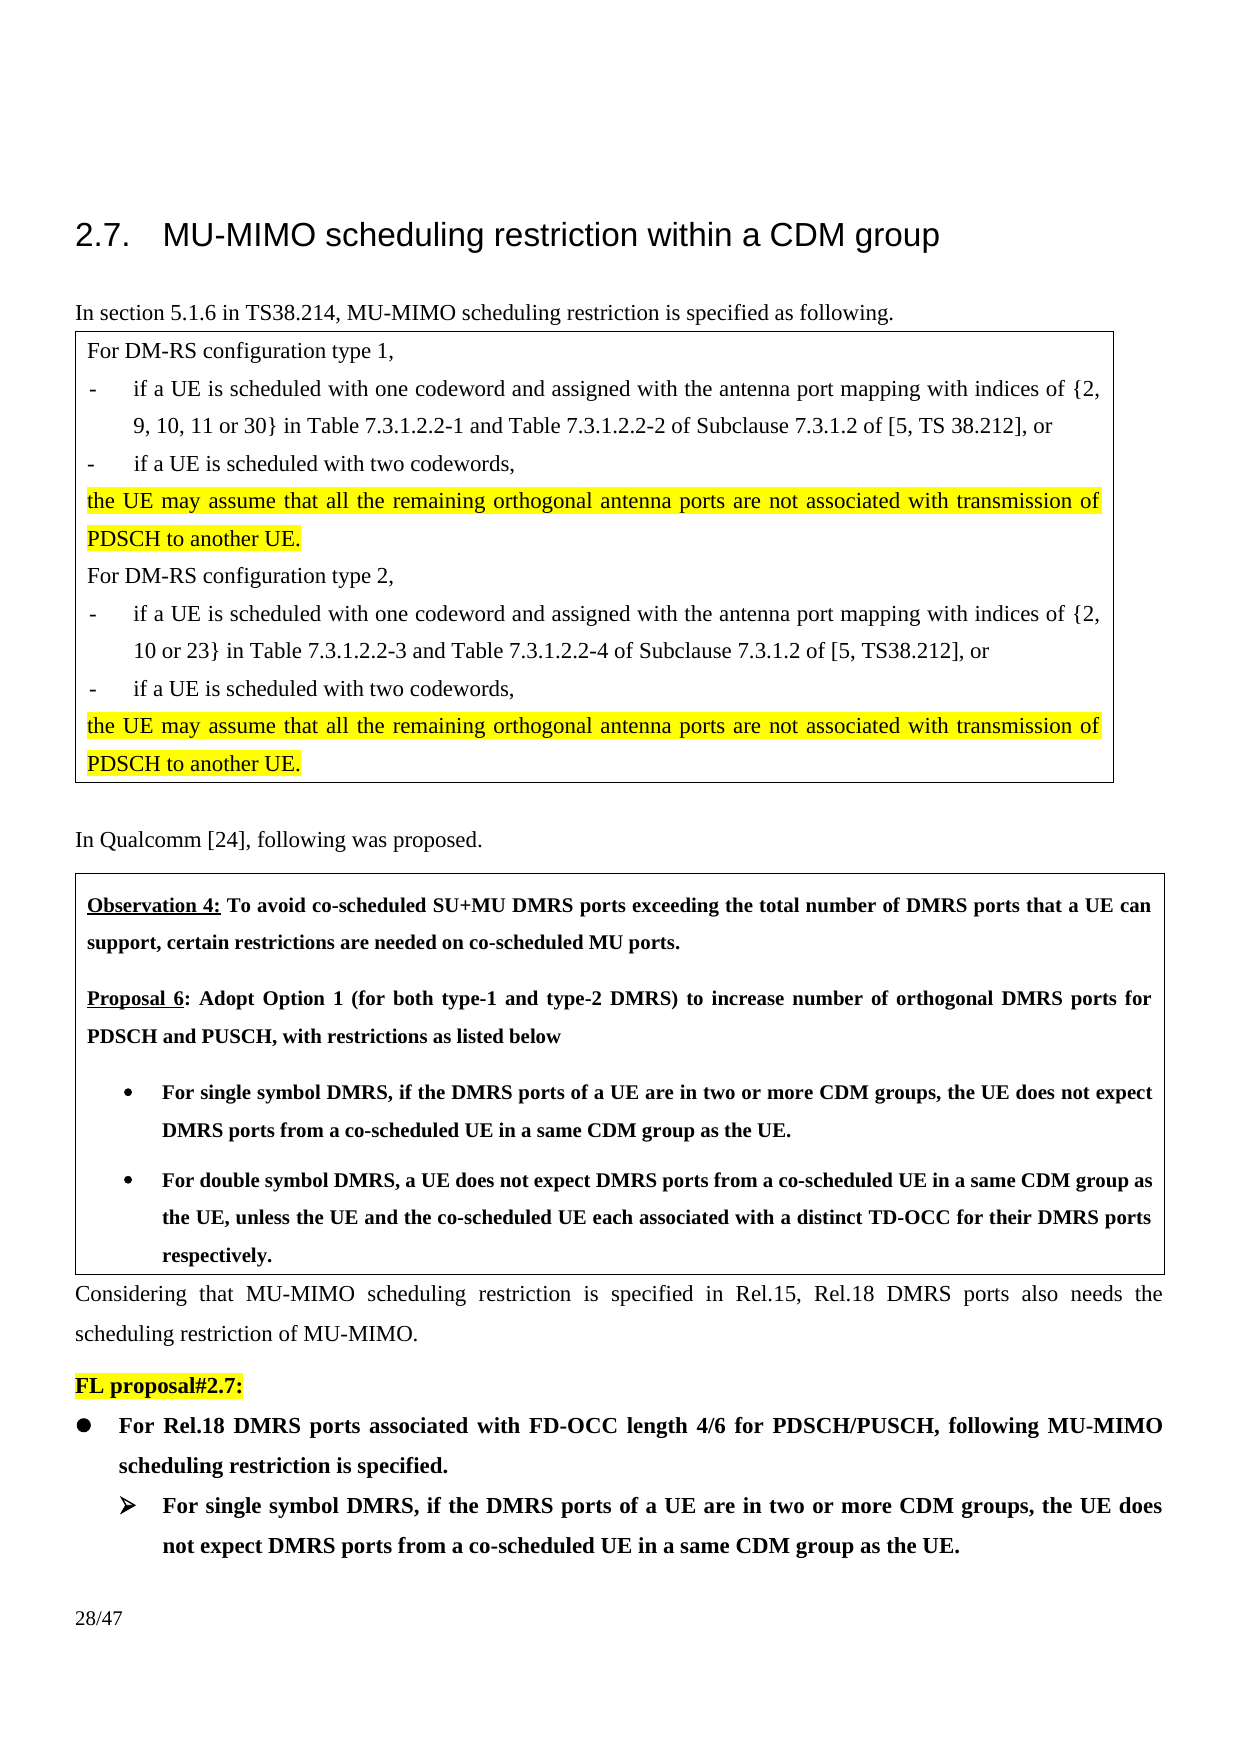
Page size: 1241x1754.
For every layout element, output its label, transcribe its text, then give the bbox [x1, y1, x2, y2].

text FL proposal#2.7: [75, 1367, 1165, 1404]
table_header Observation 4: To avoid co-scheduled SU+MU DMRS ports exceeding the total number of DMRS ports that a UE can support, certain restrictions are needed on co-scheduled MU ports. Proposal 6: Adopt Option 1 (for both type-1 and type-2 DMRS) to increase number of orthogonal DMRS ports for PDSCH and PUSCH, with restrictions as listed below For single symbol DMRS, if the DMRS ports of a UE are in two or more CDM groups, the UE does not expect DMRS ports from a co-scheduled UE in a same CDM group as the UE. For double symbol DMRS, a UE does not expect DMRS ports from a co-scheduled UE in a same CDM group as the UE, unless the UE and the co-scheduled UE each associated with a distinct TD-OCC for their DMRS ports respectively. [76, 874, 1164, 1273]
list For single symbol DMRS, if the DMRS ports of a UE are in two or more CDM groups, the UE does not expect DMRS ports from a co-scheduled UE in a same CDM group as the UE. [119, 1487, 1165, 1564]
list For Rel.18 DMRS ports associated with FD-OCC length 4/6 for PDSCH/PUSCH, following MU-MIMO scheduling restriction is specified. [75, 1407, 1165, 1484]
text Considering that MU-MIMO scheduling restriction is specified in Rel.15, Rel.18 DMRS ports also needs the scheduling restriction of MU-MIMO. [75, 1275, 1165, 1352]
text In Qualcomm [24], following was proposed. [75, 820, 1165, 858]
text In section 5.1.6 in TS38.214, MU-MIMO scheduling restriction is specified as following. [75, 293, 1165, 331]
subtitle MU-MIMO scheduling restriction within a CDM group [75, 196, 1165, 271]
table_header For DM-RS configuration type 1, - if a UE is scheduled with one codeword and assigned with the antenna port mapping with indices of {2, 9, 10, 11 or 30} in Table 7.3.1.2.2-1 and Table 7.3.1.2.2-2 of Subclause 7.3.1.2 of [5, TS 38.212], or - if a UE is scheduled with two codewords, the UE may assume that all the remaining orthogonal antenna ports are not associated with transmission of PDSCH to another UE. For DM-RS configuration type 2, - if a UE is scheduled with one codeword and assigned with the antenna port mapping with indices of {2, 10 or 23} in Table 7.3.1.2.2-3 and Table 7.3.1.2.2-4 of Subclause 7.3.1.2 of [5, TS38.212], or - if a UE is scheduled with two codewords, the UE may assume that all the remaining orthogonal antenna ports are not associated with transmission of PDSCH to another UE. [76, 332, 1113, 782]
